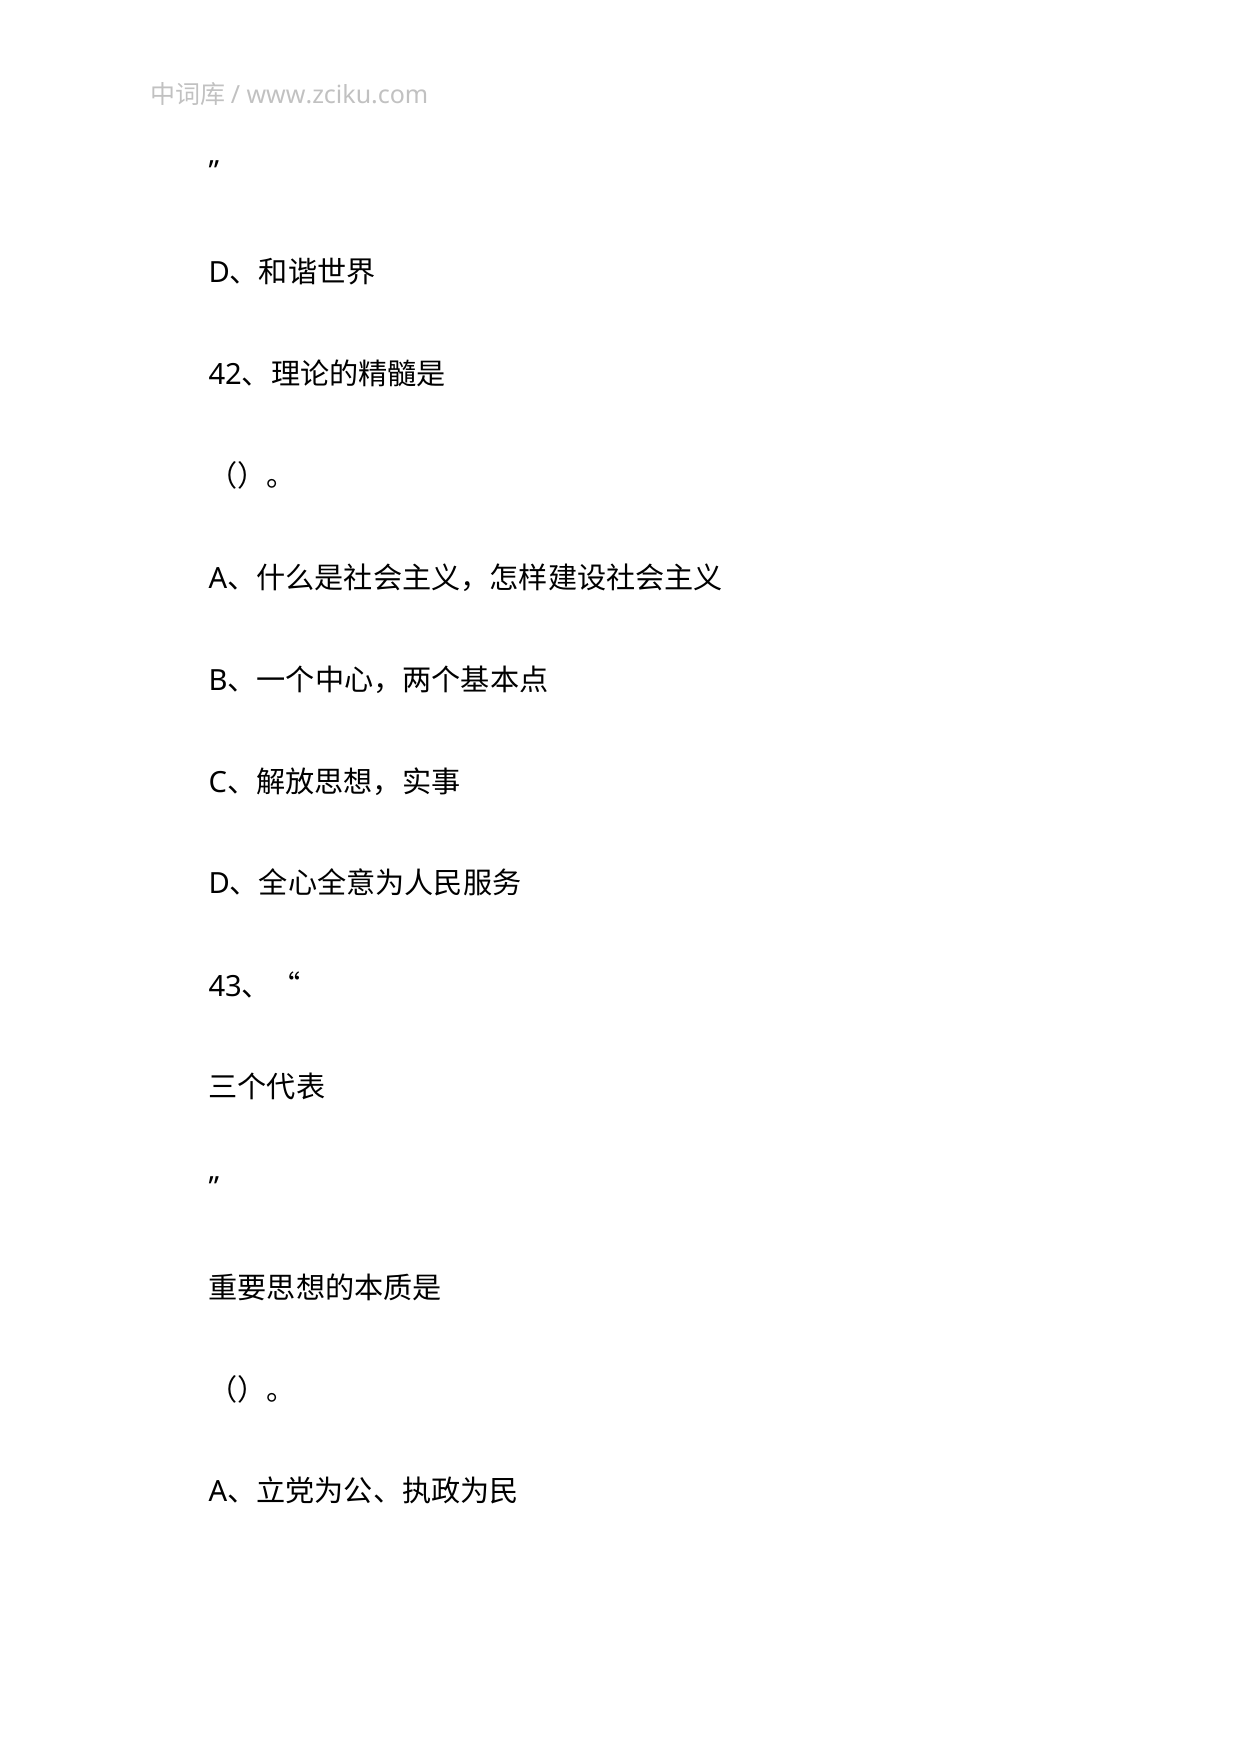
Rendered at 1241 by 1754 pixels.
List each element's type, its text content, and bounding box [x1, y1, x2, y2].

text 42、理论的精髓是 [150, 350, 1090, 393]
text 43、“ [150, 962, 1090, 1004]
text A、什么是社会主义，怎样建设社会主义 [150, 554, 1090, 597]
text ” [150, 1166, 1090, 1206]
text （）。 [150, 1366, 1090, 1408]
text ” [150, 150, 1090, 190]
text （）。 [150, 452, 1090, 495]
text B、一个中心，两个基本点 [150, 656, 1090, 698]
text C、解放思想，实事 [150, 758, 1090, 801]
text 重要思想的本质是 [150, 1264, 1090, 1307]
text 三个代表 [150, 1064, 1090, 1106]
text D、和谐世界 [150, 248, 1090, 291]
text A、立党为公、执政为民 [150, 1468, 1090, 1510]
text D、全心全意为人民服务 [150, 860, 1090, 902]
